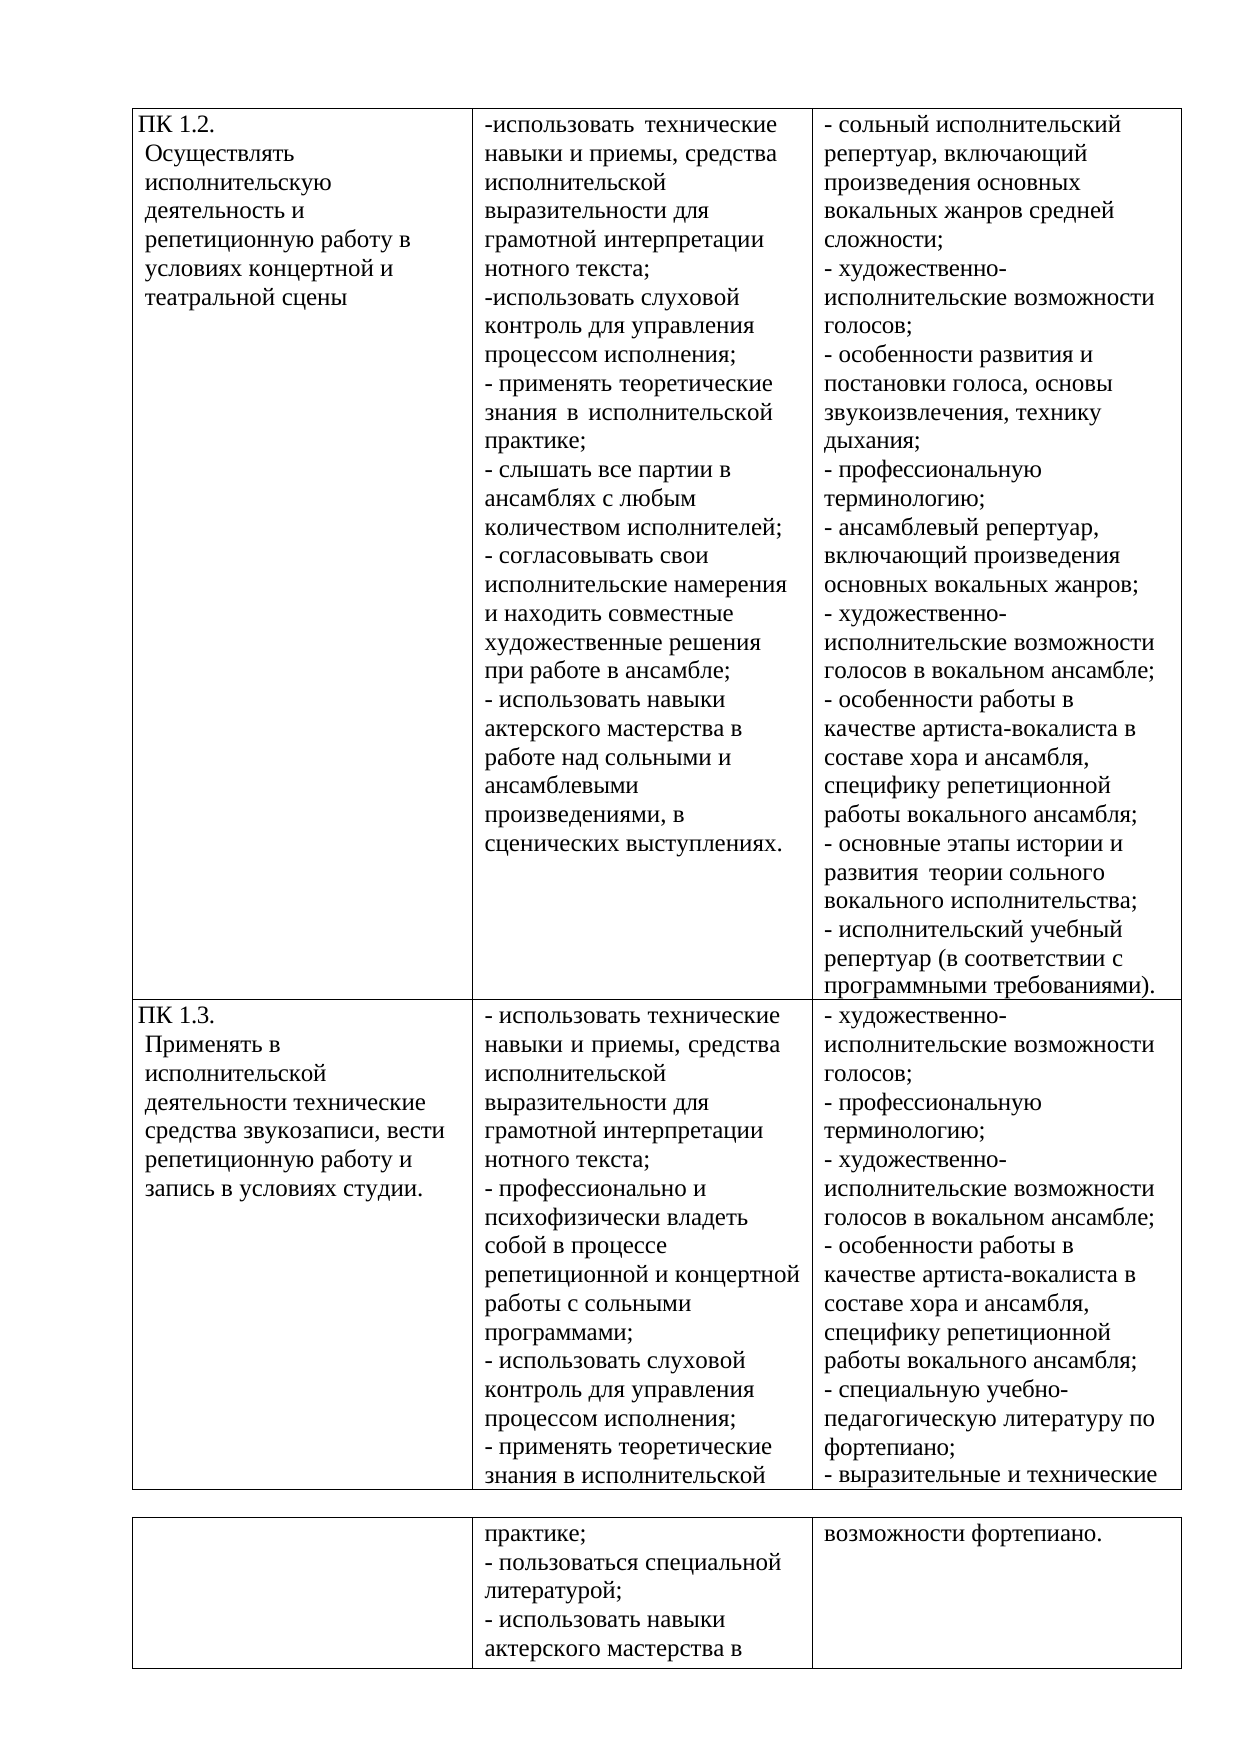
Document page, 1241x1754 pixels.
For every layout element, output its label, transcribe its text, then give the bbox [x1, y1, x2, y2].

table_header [473, 1518, 812, 1668]
table_cell ПК 1.2. Осуществлять исполнительскую деятельность и репетиционную работу в условиях концертной и театральной сцены [133, 109, 472, 999]
table_cell художественно- исполнительские возможности голосов; профессиональную терминологию; художественно- исполнительские возможности голосов в вокальном ансамбле; особенности работы в качестве артиста-вокалиста в составе хора и ансамбля, специфику репетиционной работы вокального ансамбля; специальную учебно- педагогическую литературу по фортепиано; выразительные и технические [813, 1000, 1181, 1489]
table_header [813, 1518, 1181, 1668]
table_header [133, 1518, 472, 1668]
table_cell использовать технические навыки и приемы, средства исполнительской выразительности для грамотной интерпретации нотного текста; профессионально и психофизически владеть собой в процессе репетиционной и концертной работы с сольными программами; использовать слуховой контроль для управления процессом исполнения; применять теоретические знания в исполнительской [473, 1000, 812, 1489]
table_cell -использовать технические навыки и приемы, средства исполнительской выразительности для грамотной интерпретации нотного текста; -использовать слуховой контроль для управления процессом исполнения; применять теоретические знания в исполнительской практике; слышать все партии в ансамблях с любым количеством исполнителей; согласовывать свои исполнительские намерения и находить совместные художественные решения при работе в ансамбле; использовать навыки актерского мастерства в работе над сольными и ансамблевыми произведениями, в сценических выступлениях. [473, 109, 812, 999]
table_cell сольный исполнительский репертуар, включающий произведения основных вокальных жанров средней сложности; художественно- исполнительские возможности голосов; особенности развития и постановки голоса, основы звукоизвлечения, технику дыхания; профессиональную терминологию; ансамблевый репертуар, включающий произведения основных вокальных жанров; художественно- исполнительские возможности голосов в вокальном ансамбле; особенности работы в качестве артиста-вокалиста в составе хора и ансамбля, специфику репетиционной работы вокального ансамбля; основные этапы истории и развития теории сольного вокального исполнительства; исполнительский учебный репертуар (в соответствии с программными требованиями). [813, 109, 1181, 999]
table_cell ПК 1.3. Применять в исполнительской деятельности технические средства звукозаписи, вести репетиционную работу и запись в условиях студии. [133, 1000, 472, 1489]
